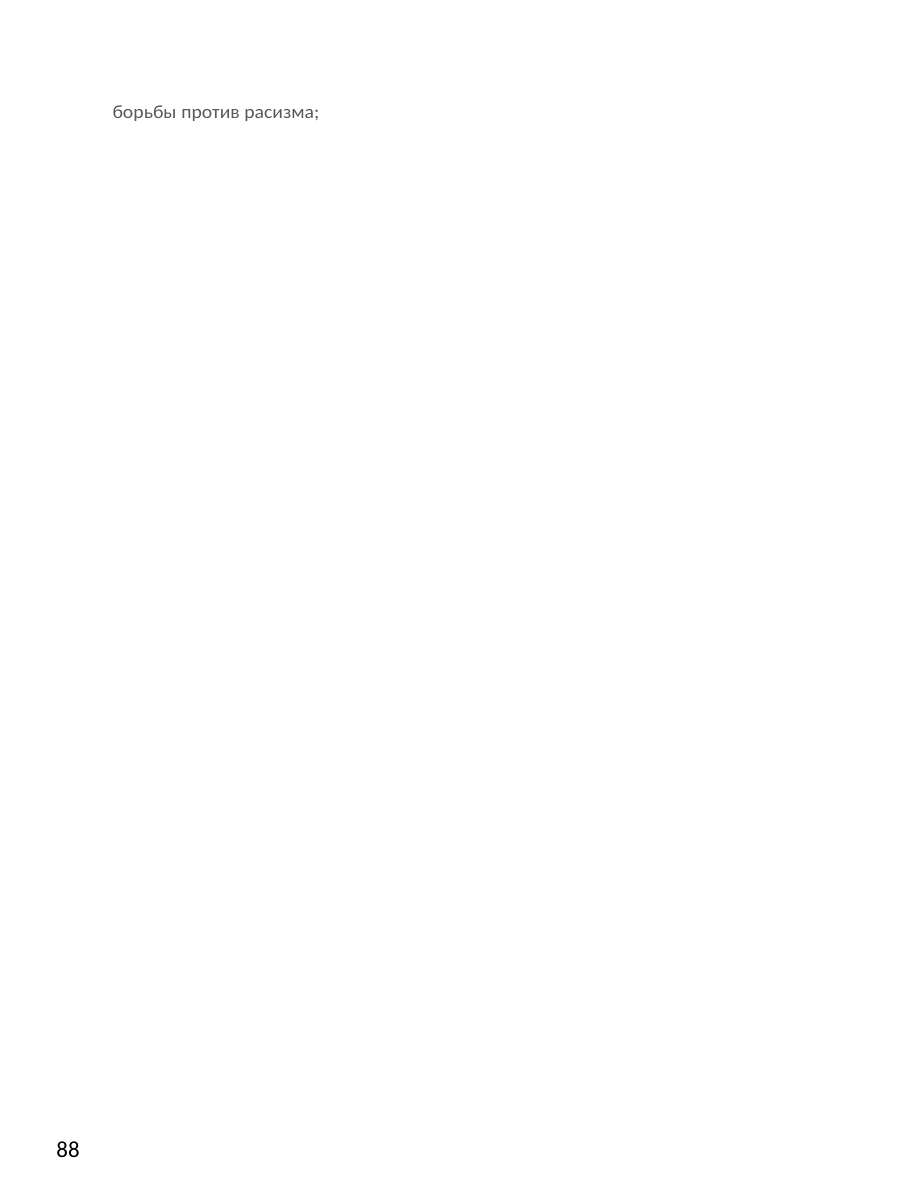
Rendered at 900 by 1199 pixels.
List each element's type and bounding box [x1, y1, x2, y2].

list [112, 100, 788, 123]
